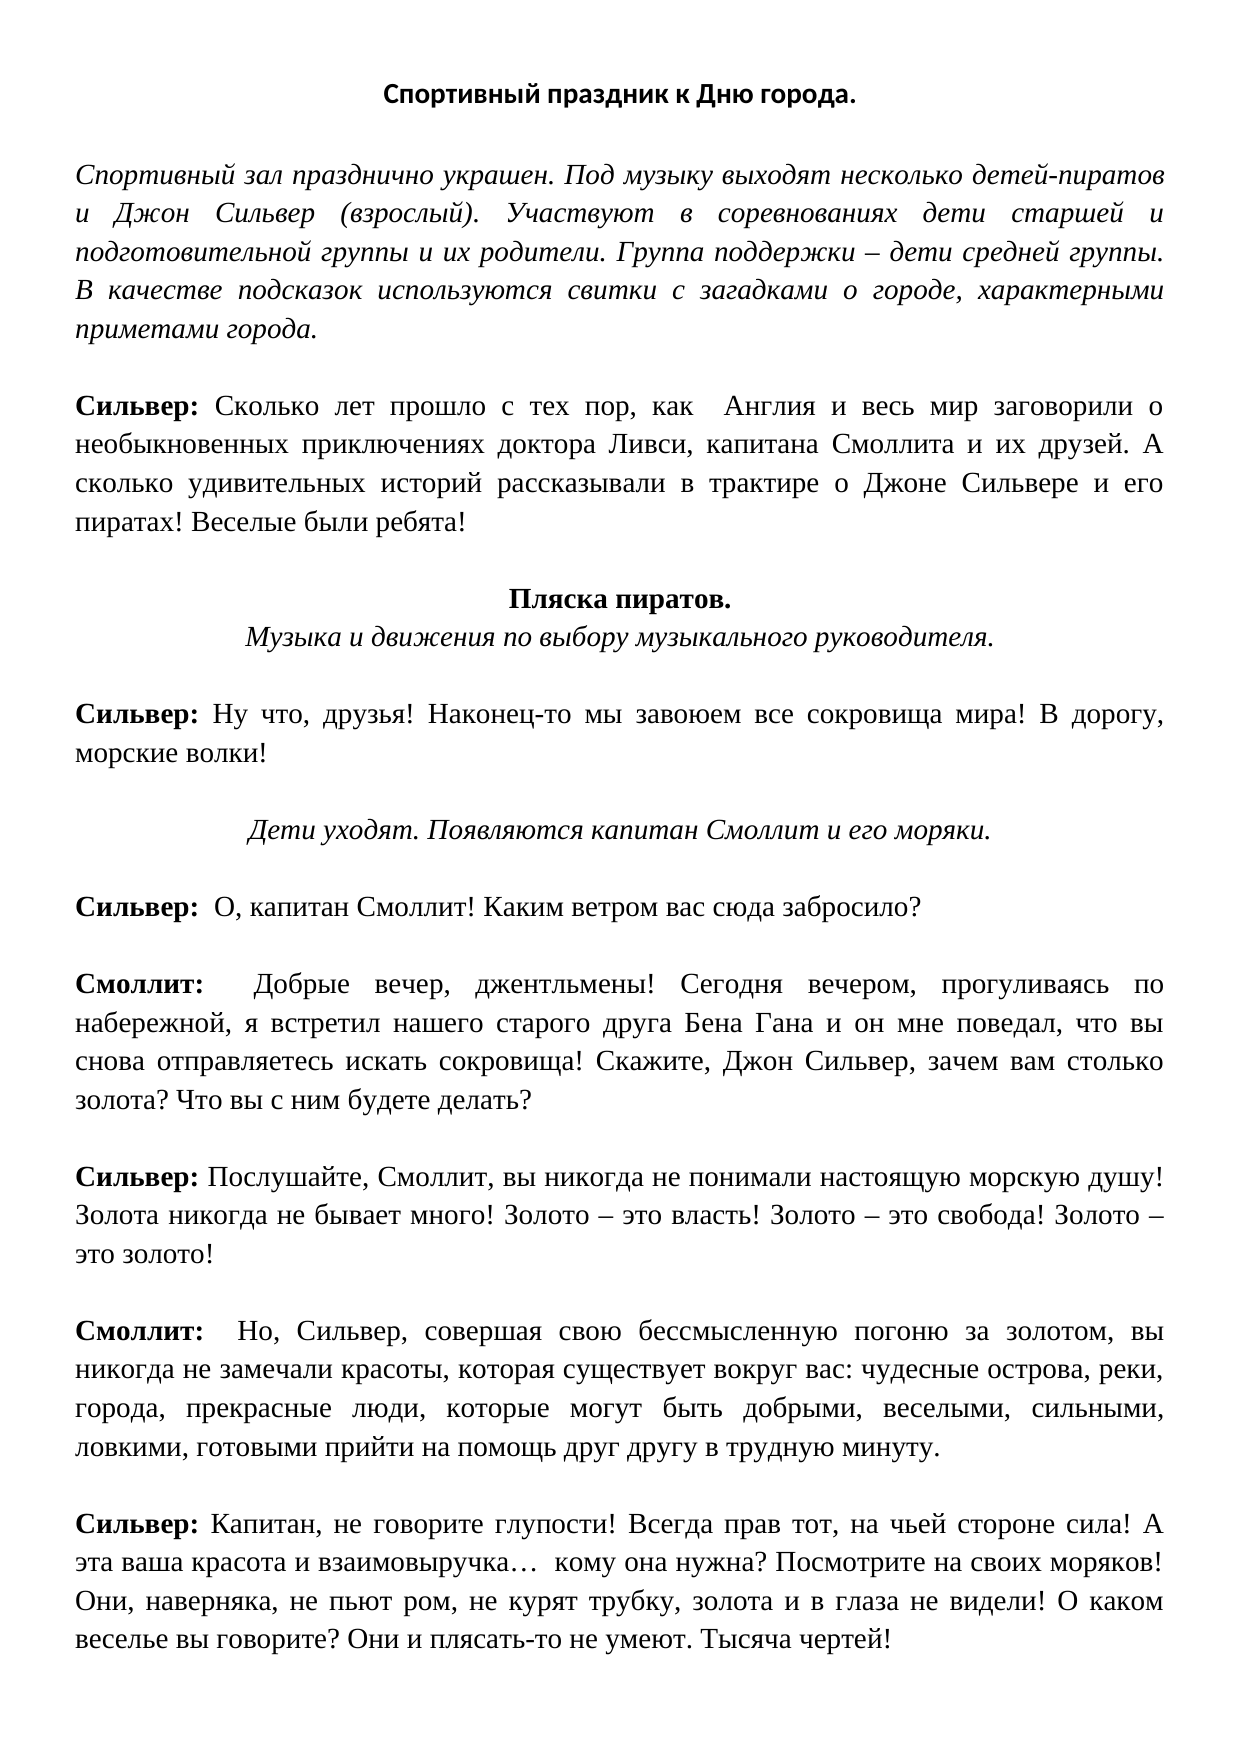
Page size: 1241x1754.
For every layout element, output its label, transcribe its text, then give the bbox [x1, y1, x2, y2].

text Спортивный праздник к Дню города. [75, 75, 1165, 111]
text Сильвер: Сколько лет прошло с тех пор, как Англия и весь мир заговорили о необыкновенных приключениях доктора Ливси, капитана Смоллита и их друзей. А сколько удивительных историй рассказывали в трактире о Джоне Сильвере и его пиратах! Веселые были ребята! [75, 388, 1165, 537]
text Спортивный зал празднично украшен. Под музыку выходят несколько детей-пиратов и Джон Сильвер (взрослый). Участвуют в соревнованиях дети старшей и подготовительной группы и их родители. Группа поддержки – дети средней группы. В качестве подсказок используются свитки с загадками о городе, характерными приметами города. [75, 157, 1165, 344]
text Сильвер: Послушайте, Смоллит, вы никогда не понимали настоящую морскую душу! Золота никогда не бывает много! Золото – это власть! Золото – это свобода! Золото – это золото! [75, 1159, 1165, 1269]
text Сильвер: Капитан, не говорите глупости! Всегда прав тот, на чьей стороне сила! А эта ваша красота и взаимовыручка… кому она нужна? Посмотрите на своих моряков! Они, наверняка, не пьют ром, не курят трубку, золота и в глаза не видели! О каком веселье вы говорите? Они и плясать-то не умеют. Тысяча чертей! [75, 1506, 1165, 1655]
text Смоллит: Но, Сильвер, совершая свою бессмысленную погоню за золотом, вы никогда не замечали красоты, которая существует вокруг вас: чудесные острова, реки, города, прекрасные люди, которые могут быть добрыми, веселыми, сильными, ловкими, готовыми прийти на помощь друг другу в трудную минуту. [75, 1313, 1165, 1462]
text Смоллит: Добрые вечер, джентльмены! Сегодня вечером, прогуливаясь по набережной, я встретил нашего старого друга Бена Гана и он мне поведал, что вы снова отправляетесь искать сокровища! Скажите, Джон Сильвер, зачем вам столько золота? Что вы с ним будете делать? [75, 966, 1165, 1115]
text Дети уходят. Появляются капитан Смоллит и его моряки. [75, 812, 1165, 846]
text Пляска пиратов. [75, 581, 1165, 614]
text Сильвер: О, капитан Смоллит! Каким ветром вас сюда забросило? [75, 889, 1165, 923]
text Музыка и движения по выбору музыкального руководителя. [75, 619, 1165, 653]
text Сильвер: Ну что, друзья! Наконец-то мы завоюем все сокровища мира! В дорогу, морские волки! [75, 696, 1165, 768]
